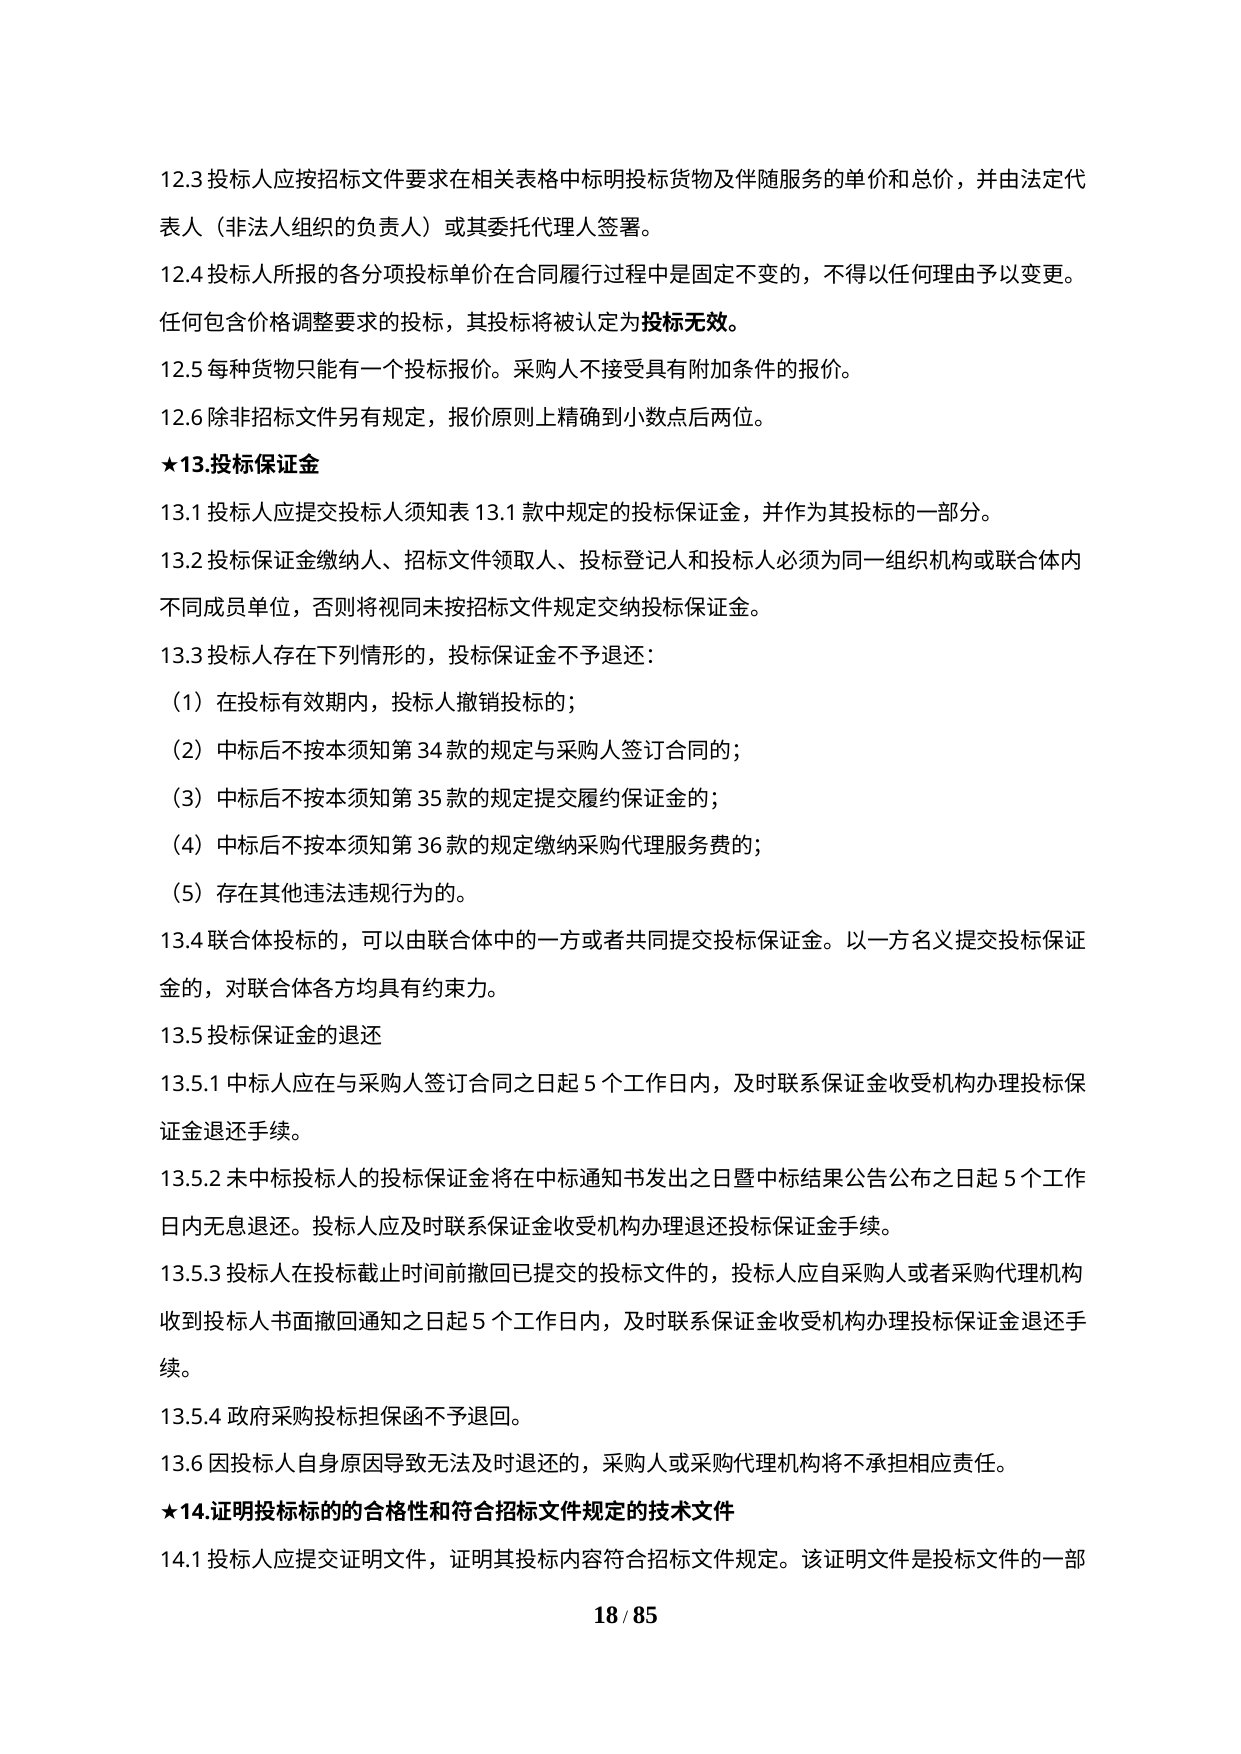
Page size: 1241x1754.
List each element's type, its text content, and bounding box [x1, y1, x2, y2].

text 13.1投标人应提交投标人须知表13.1款中规定的投标保证金，并作为其投标的一部分。 [159, 495, 1087, 527]
text 13.4联合体投标的，可以由联合体中的一方或者共同提交投标保证金。以一方名义提交投标保证金的，对联合体各方均具有约束力。 [159, 923, 1087, 1003]
text 12.6除非招标文件另有规定，报价原则上精确到小数点后两位。 [159, 400, 1087, 432]
text 13.6 因投标人自身原因导致无法及时退还的，采购人或采购代理机构将不承担相应责任。 [159, 1446, 1087, 1478]
text 13.5.1中标人应在与采购人签订合同之日起5个工作日内，及时联系保证金收受机构办理投标保证金退还手续。 [159, 1066, 1087, 1145]
text 13.5.2未中标投标人的投标保证金将在中标通知书发出之日暨中标结果公告公布之日起5个工作日内无息退还。投标人应及时联系保证金收受机构办理退还投标保证金手续。 [159, 1161, 1087, 1240]
text 13.5投标保证金的退还 [159, 1018, 1087, 1050]
text （2）中标后不按本须知第34款的规定与采购人签订合同的； [159, 733, 1087, 765]
text ★13.投标保证金 [159, 447, 1087, 479]
text ★14.证明投标标的的合格性和符合招标文件规定的技术文件 [159, 1494, 1087, 1526]
text （5）存在其他违法违规行为的。 [159, 876, 1087, 907]
text 13.5.3投标人在投标截止时间前撤回已提交的投标文件的，投标人应自采购人或者采购代理机构收到投标人书面撤回通知之日起５个工作日内，及时联系保证金收受机构办理投标保证金退还手续。 [159, 1256, 1087, 1383]
text 13.5.4 政府采购投标担保函不予退回。 [159, 1399, 1087, 1431]
text 13.2投标保证金缴纳人、招标文件领取人、投标登记人和投标人必须为同一组织机构或联合体内不同成员单位，否则将视同未按招标文件规定交纳投标保证金。 [159, 543, 1087, 622]
text 12.4投标人所报的各分项投标单价在合同履行过程中是固定不变的，不得以任何理由予以变更。任何包含价格调整要求的投标，其投标将被认定为投标无效。 [159, 257, 1087, 336]
text 13.3投标人存在下列情形的，投标保证金不予退还： [159, 638, 1087, 669]
text （1）在投标有效期内，投标人撤销投标的； [159, 685, 1087, 717]
text 12.5每种货物只能有一个投标报价。采购人不接受具有附加条件的报价。 [159, 352, 1087, 384]
text （4）中标后不按本须知第36款的规定缴纳采购代理服务费的； [159, 828, 1087, 860]
text 12.3投标人应按招标文件要求在相关表格中标明投标货物及伴随服务的单价和总价，并由法定代表人（非法人组织的负责人）或其委托代理人签署。 [159, 162, 1087, 241]
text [159, 1542, 1087, 1573]
text （3）中标后不按本须知第35款的规定提交履约保证金的； [159, 781, 1087, 812]
